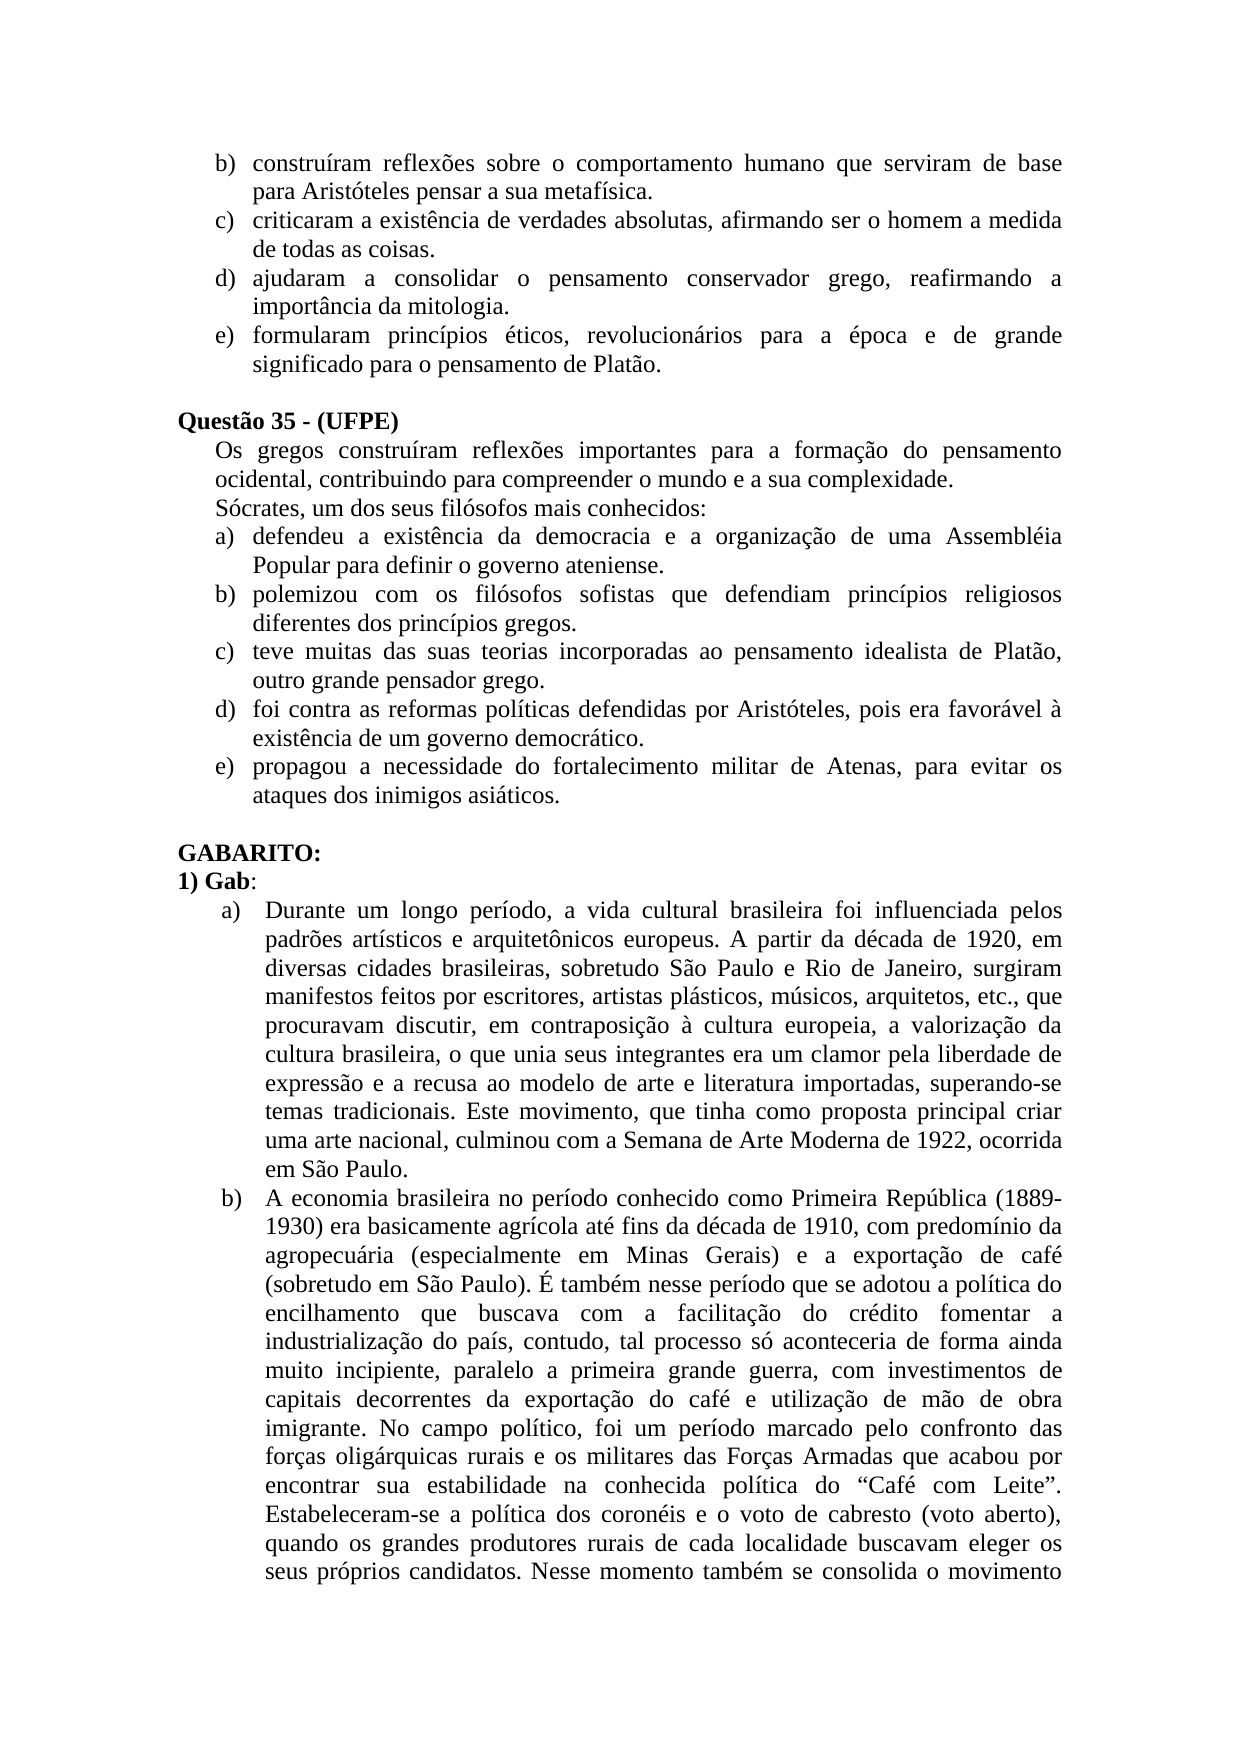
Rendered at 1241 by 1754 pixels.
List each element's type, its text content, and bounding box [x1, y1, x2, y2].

text GABARITO: [177, 838, 1063, 866]
text c) criticaram a existência de verdades absolutas, afirmando ser o homem a medida de todas as coisas. [215, 205, 1063, 263]
text Sócrates, um dos seus filósofos mais conhecidos: [215, 493, 1063, 521]
text Questão 35 - (UFPE) [177, 406, 1063, 435]
text d) ajudaram a consolidar o pensamento conservador grego, reafirmando a importância da mitologia. [215, 263, 1063, 320]
text b) polemizou com os filósofos sofistas que defendiam princípios religiosos diferentes dos princípios gregos. [215, 579, 1063, 636]
text Os gregos construíram reflexões importantes para a formação do pensamento ocidental, contribuindo para compreender o mundo e a sua complexidade. [215, 435, 1063, 493]
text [221, 1183, 1063, 1585]
text a) Durante um longo período, a vida cultural brasileira foi influenciada pelos padrões artísticos e arquitetônicos europeus. A partir da década de 1920, em diversas cidades brasileiras, sobretudo São Paulo e Rio de Janeiro, surgiram manifestos feitos por escritores, artistas plásticos, músicos, arquitetos, etc., que procuravam discutir, em contraposição à cultura europeia, a valorização da cultura brasileira, o que unia seus integrantes era um clamor pela liberdade de expressão e a recusa ao modelo de arte e literatura importadas, superando-se temas tradicionais. Este movimento, que tinha como proposta principal criar uma arte nacional, culminou com a Semana de Arte Moderna de 1922, ocorrida em São Paulo. [221, 895, 1063, 1183]
text 1) Gab: [177, 866, 1063, 895]
text b) construíram reflexões sobre o comportamento humano que serviram de base para Aristóteles pensar a sua metafísica. [215, 148, 1063, 205]
text e) propagou a necessidade do fortalecimento militar de Atenas, para evitar os ataques dos inimigos asiáticos. [215, 751, 1063, 809]
text c) teve muitas das suas teorias incorporadas ao pensamento idealista de Platão, outro grande pensador grego. [215, 636, 1063, 694]
text a) defendeu a existência da democracia e a organização de uma Assembléia Popular para definir o governo ateniense. [215, 521, 1063, 579]
text e) formularam princípios éticos, revolucionários para a época e de grande significado para o pensamento de Platão. [215, 320, 1063, 378]
text d) foi contra as reformas políticas defendidas por Aristóteles, pois era favorável à existência de um governo democrático. [215, 694, 1063, 751]
